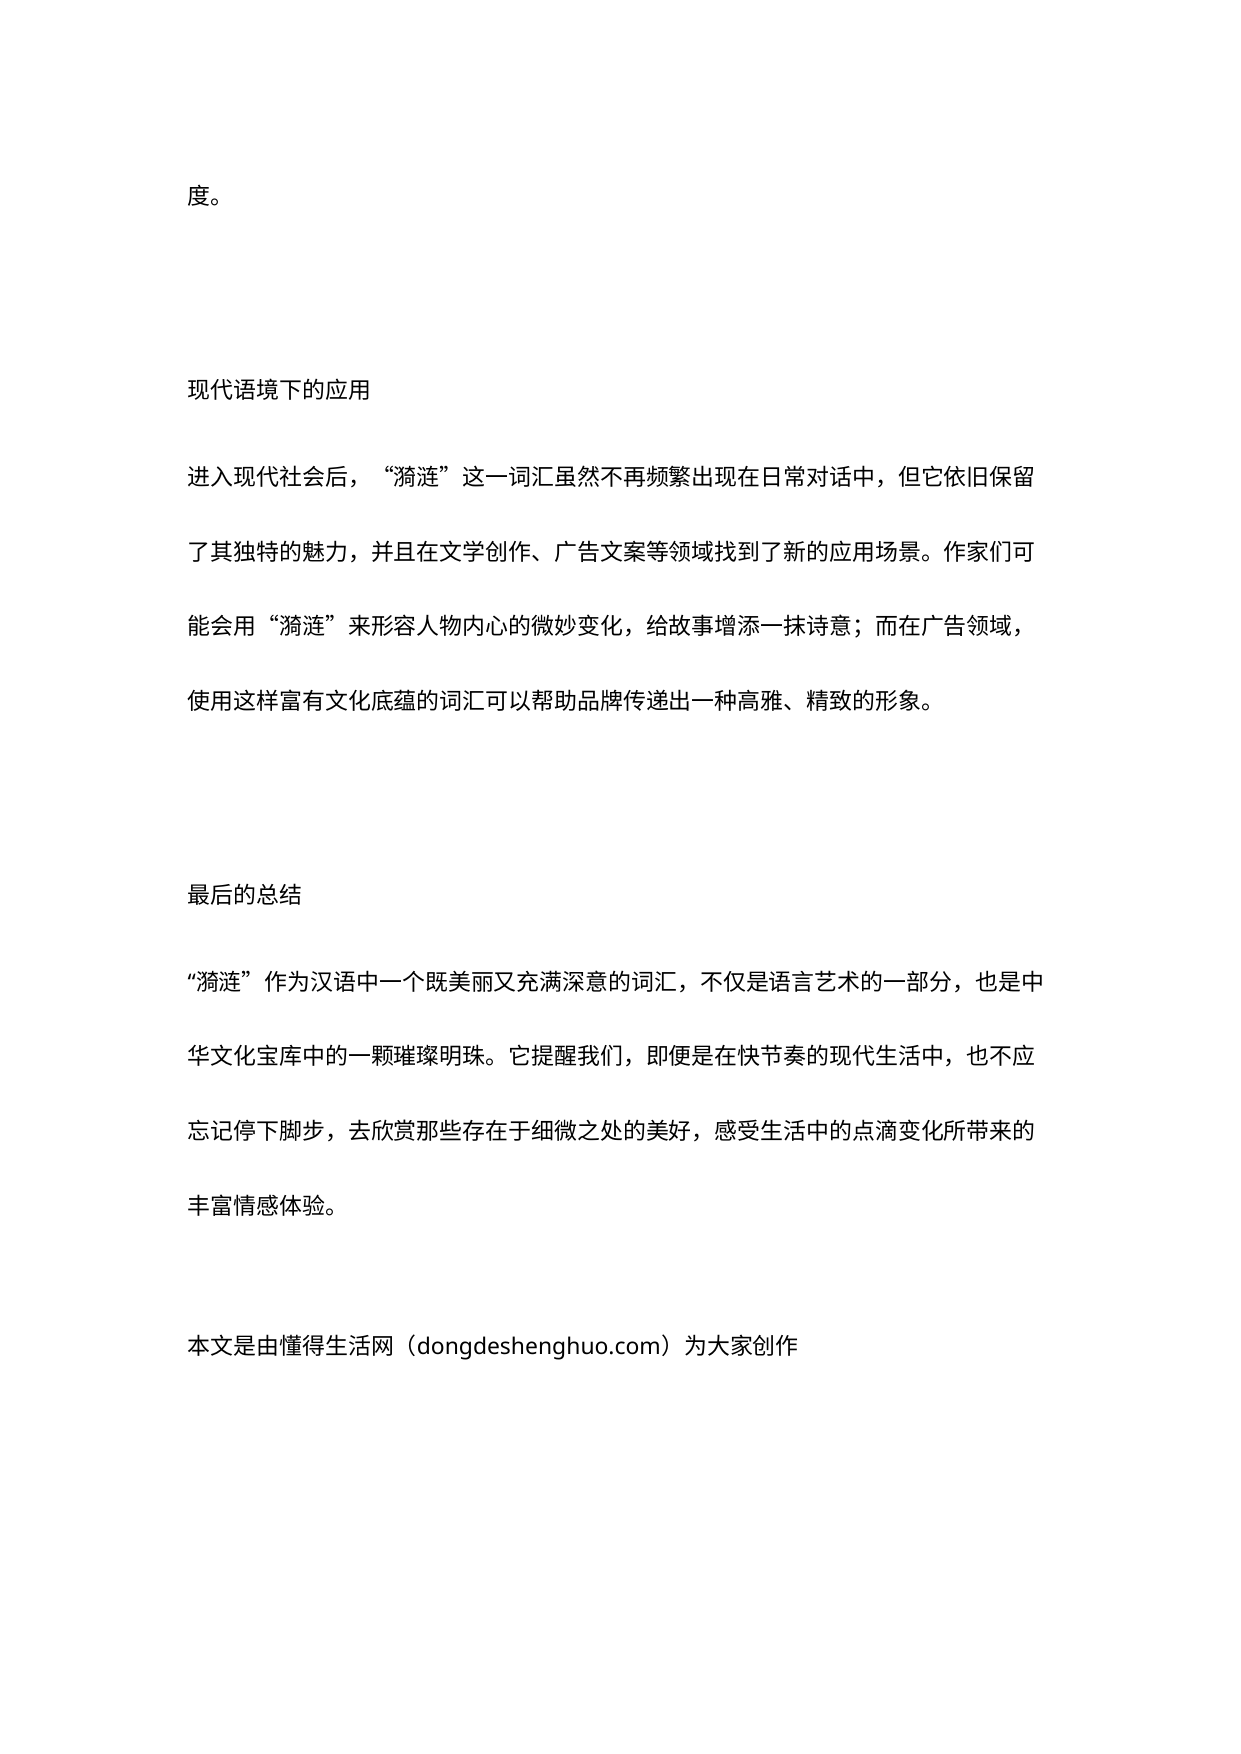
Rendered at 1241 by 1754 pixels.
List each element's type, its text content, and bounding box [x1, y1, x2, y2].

text 现代语境下的应用 [187, 356, 1053, 421]
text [187, 162, 1053, 227]
text “漪涟”作为汉语中一个既美丽又充满深意的词汇，不仅是语言艺术的一部分，也是中华文化宝库中的一颗璀璨明珠。它提醒我们，即便是在快节奏的现代生活中，也不应忘记停下脚步，去欣赏那些存在于细微之处的美好，感受生活中的点滴变化所带来的丰富情感体验。 [187, 948, 1053, 1237]
text 最后的总结 [187, 861, 1053, 926]
text 本文是由懂得生活网（dongdeshenghuo.com）为大家创作 [187, 1312, 1053, 1377]
text 进入现代社会后，“漪涟”这一词汇虽然不再频繁出现在日常对话中，但它依旧保留了其独特的魅力，并且在文学创作、广告文案等领域找到了新的应用场景。作家们可能会用“漪涟”来形容人物内心的微妙变化，给故事增添一抹诗意；而在广告领域，使用这样富有文化底蕴的词汇可以帮助品牌传递出一种高雅、精致的形象。 [187, 443, 1053, 732]
